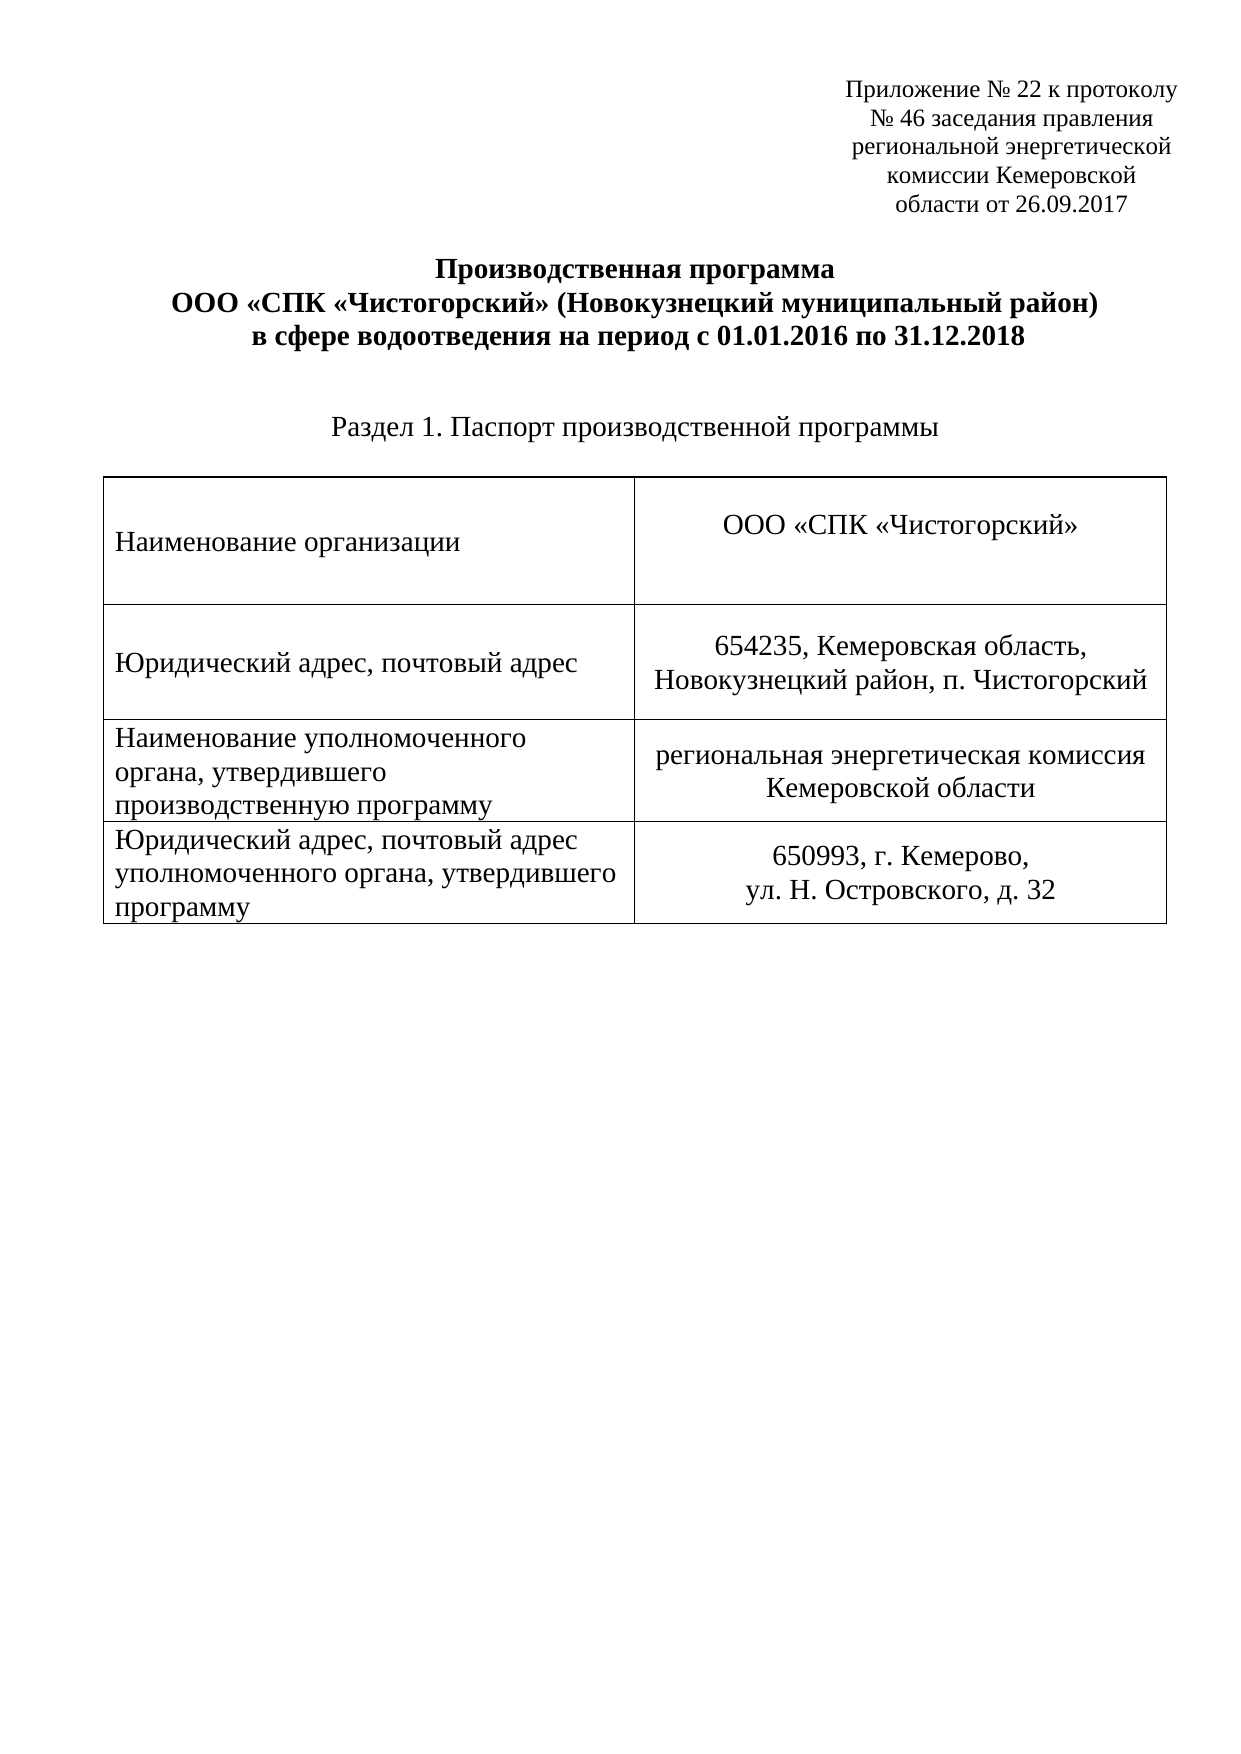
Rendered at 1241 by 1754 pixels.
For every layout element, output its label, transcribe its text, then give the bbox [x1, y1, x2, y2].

text региональной энергетической [295, 131, 1240, 160]
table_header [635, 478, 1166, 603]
text комиссии Кемеровской [295, 160, 1240, 189]
text Производственная программа [74, 251, 1196, 285]
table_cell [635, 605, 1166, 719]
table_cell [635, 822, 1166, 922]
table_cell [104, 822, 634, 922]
text области от 26.09.2017 [295, 189, 1240, 218]
text ООО «СПК «Чистогорский» (Новокузнецкий муниципальный район) [74, 285, 1196, 318]
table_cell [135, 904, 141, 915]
text в сфере водоотведения на период с 01.01.2016 по 31.12.2018 [74, 318, 1196, 352]
text № 46 заседания правления [295, 103, 1240, 131]
text Приложение № 22 к протоколу [295, 74, 1240, 103]
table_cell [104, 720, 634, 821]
text Раздел 1. Паспорт производственной программы [74, 409, 1196, 443]
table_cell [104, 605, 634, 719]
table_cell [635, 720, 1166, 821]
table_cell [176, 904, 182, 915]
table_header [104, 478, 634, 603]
